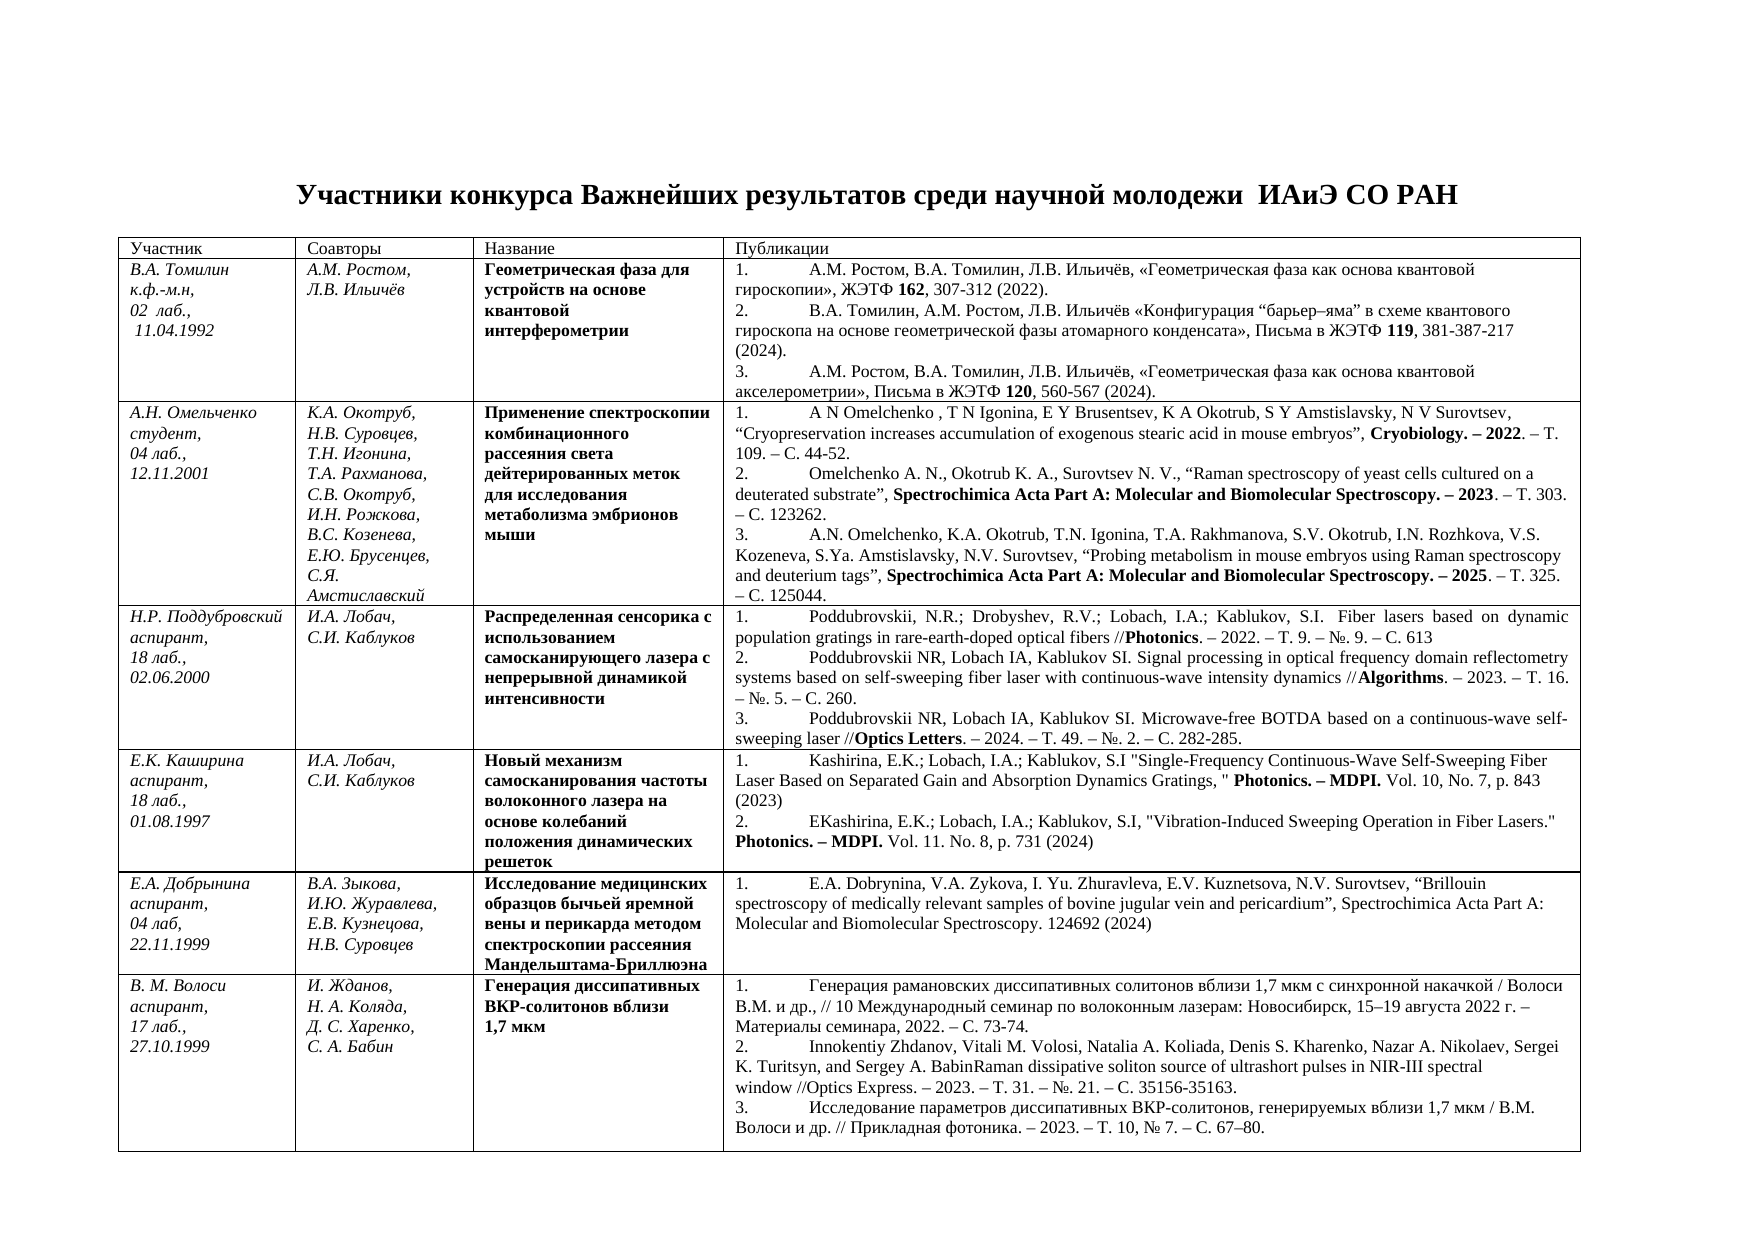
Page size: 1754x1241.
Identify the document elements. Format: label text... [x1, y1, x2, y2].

table_cell А.М. Ростом, Л.В. Ильичёв [296, 259, 473, 401]
table_header Название [474, 238, 723, 258]
text Участники конкурса Важнейших результатов среди научной молодежи ИАиЭ СО РАН [118, 177, 1636, 211]
table_cell Новый механизм самосканирования частоты волоконного лазера на основе колебаний положения динамических решеток [474, 750, 723, 871]
table_cell А.М. Ростом, В.А. Томилин, Л.В. Ильичёв, «Геометрическая фаза как основа квантовой гироскопии», ЖЭТФ 162, 307-312 (2022). В.А. Томилин, А.М. Ростом, Л.В. Ильичёв «Конфигурация “барьер–яма” в схеме квантового гироскопа на основе геометрической фазы атомарного конденсата», Письма в ЖЭТФ 119, 381-387-217 (2024). А.М. Ростом, В.А. Томилин, Л.В. Ильичёв, «Геометрическая фаза как основа квантовой акселерометрии», Письма в ЖЭТФ 120, 560-567 (2024). [724, 259, 1580, 401]
table_cell A N Omelchenko , T N Igonina, E Y Brusentsev, K A Okotrub, S Y Amstislavsky, N V Surovtsev, “Cryopreservation increases accumulation of exogenous stearic acid in mouse embryos”, Cryobiology. – 2022. – Т. 109. – С. 44-52. Omelchenko A. N., Okotrub K. A., Surovtsev N. V., “Raman spectroscopy of yeast cells cultured on a deuterated substrate”, Spectrochimica Acta Part A: Molecular and Biomolecular Spectroscopy. – 2023. – Т. 303. – С. 123262. A.N. Omelchenko, K.A. Okotrub, T.N. Igonina, T.A. Rakhmanova, S.V. Okotrub, I.N. Rozhkova, V.S. Kozeneva, S.Ya. Amstislavsky, N.V. Surovtsev, “Probing metabolism in mouse embryos using Raman spectroscopy and deuterium tags”, Spectrochimica Acta Part A: Molecular and Biomolecular Spectroscopy. – 2025. – Т. 325. – С. 125044. [724, 402, 1580, 605]
table_cell Е.К. Каширина аспирант, 18 лаб., 01.08.1997 [119, 750, 295, 871]
table_cell К.А. Окотруб, Н.В. Суровцев, Т.Н. Игонина, Т.А. Рахманова, С.В. Окотруб, И.Н. Рожкова, В.С. Козенева, Е.Ю. Брусенцев, С.Я. Амстиславский [296, 402, 473, 605]
table_cell И.А. Лобач, С.И. Каблуков [296, 750, 473, 871]
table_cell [119, 975, 295, 1151]
table_cell А.Н. Омельченко студент, 04 лаб., 12.11.2001 [119, 402, 295, 605]
table_header Участник [119, 238, 295, 258]
table_cell В.А. Томилин к.ф.-м.н, 02 лаб., 11.04.1992 [119, 259, 295, 401]
table_cell Н.Р. Поддубровский аспирант, 18 лаб., 02.06.2000 [119, 606, 295, 748]
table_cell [296, 975, 473, 1151]
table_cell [724, 975, 1580, 1151]
table_cell Геометрическая фаза для устройств на основе квантовой интерферометрии [474, 259, 723, 401]
table_cell 1. Kashirina, E.K.; Lobach, I.A.; Kablukov, S.I "Single-Frequency Continuous-Wave Self-Sweeping Fiber Laser Based on Separated Gain and Absorption Dynamics Gratings, " Photonics. – MDPI. Vol. 10, No. 7, p. 843 (2023) 2. EKashirina, E.K.; Lobach, I.A.; Kablukov, S.I, "Vibration-Induced Sweeping Operation in Fiber Lasers." Photonics. – MDPI. Vol. 11. No. 8, p. 731 (2024) [724, 750, 1580, 871]
table_cell И.А. Лобач, С.И. Каблуков [296, 606, 473, 748]
table_cell В.А. Зыкова, И.Ю. Журавлева, Е.В. Кузнецова, Н.В. Суровцев [296, 873, 473, 974]
table_cell Исследование медицинских образцов бычьей яремной вены и перикарда методом спектроскопии рассеяния Мандельштама-Бриллюэна [474, 873, 723, 974]
table_cell Poddubrovskii, N.R.; Drobyshev, R.V.; Lobach, I.A.; Kablukov, S.I. Fiber lasers based on dynamic population gratings in rare-earth-doped optical fibers //Photonics. – 2022. – Т. 9. – №. 9. – С. 613 Poddubrovskii NR, Lobach IA, Kablukov SI. Signal processing in optical frequency domain reflectometry systems based on self-sweeping fiber laser with continuous-wave intensity dynamics //Algorithms. – 2023. – Т. 16. – №. 5. – С. 260. Poddubrovskii NR, Lobach IA, Kablukov SI. Microwave-free BOTDA based on a continuous-wave self-sweeping laser //Optics Letters. – 2024. – Т. 49. – №. 2. – С. 282-285. [857, 606, 1580, 748]
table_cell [474, 975, 723, 1151]
table_header Соавторы [296, 238, 473, 258]
table_header Публикации [724, 238, 1580, 258]
table_cell Распределенная сенсорика с использованием самосканирующего лазера с непрерывной динамикой интенсивности [474, 606, 723, 748]
table_cell Е.А. Добрынина аспирант, 04 лаб, 22.11.1999 [119, 873, 295, 974]
table_cell Применение спектроскопии комбинационного рассеяния света дейтерированных меток для исследования метаболизма эмбрионов мыши [474, 402, 723, 605]
table_cell E.A. Dobrynina, V.A. Zykova, I. Yu. Zhuravleva, E.V. Kuznetsova, N.V. Surovtsev, “Brillouin spectroscopy of medically relevant samples of bovine jugular vein and pericardium”, Spectrochimica Acta Part A: Molecular and Biomolecular Spectroscopy. 124692 (2024) [724, 873, 1580, 974]
